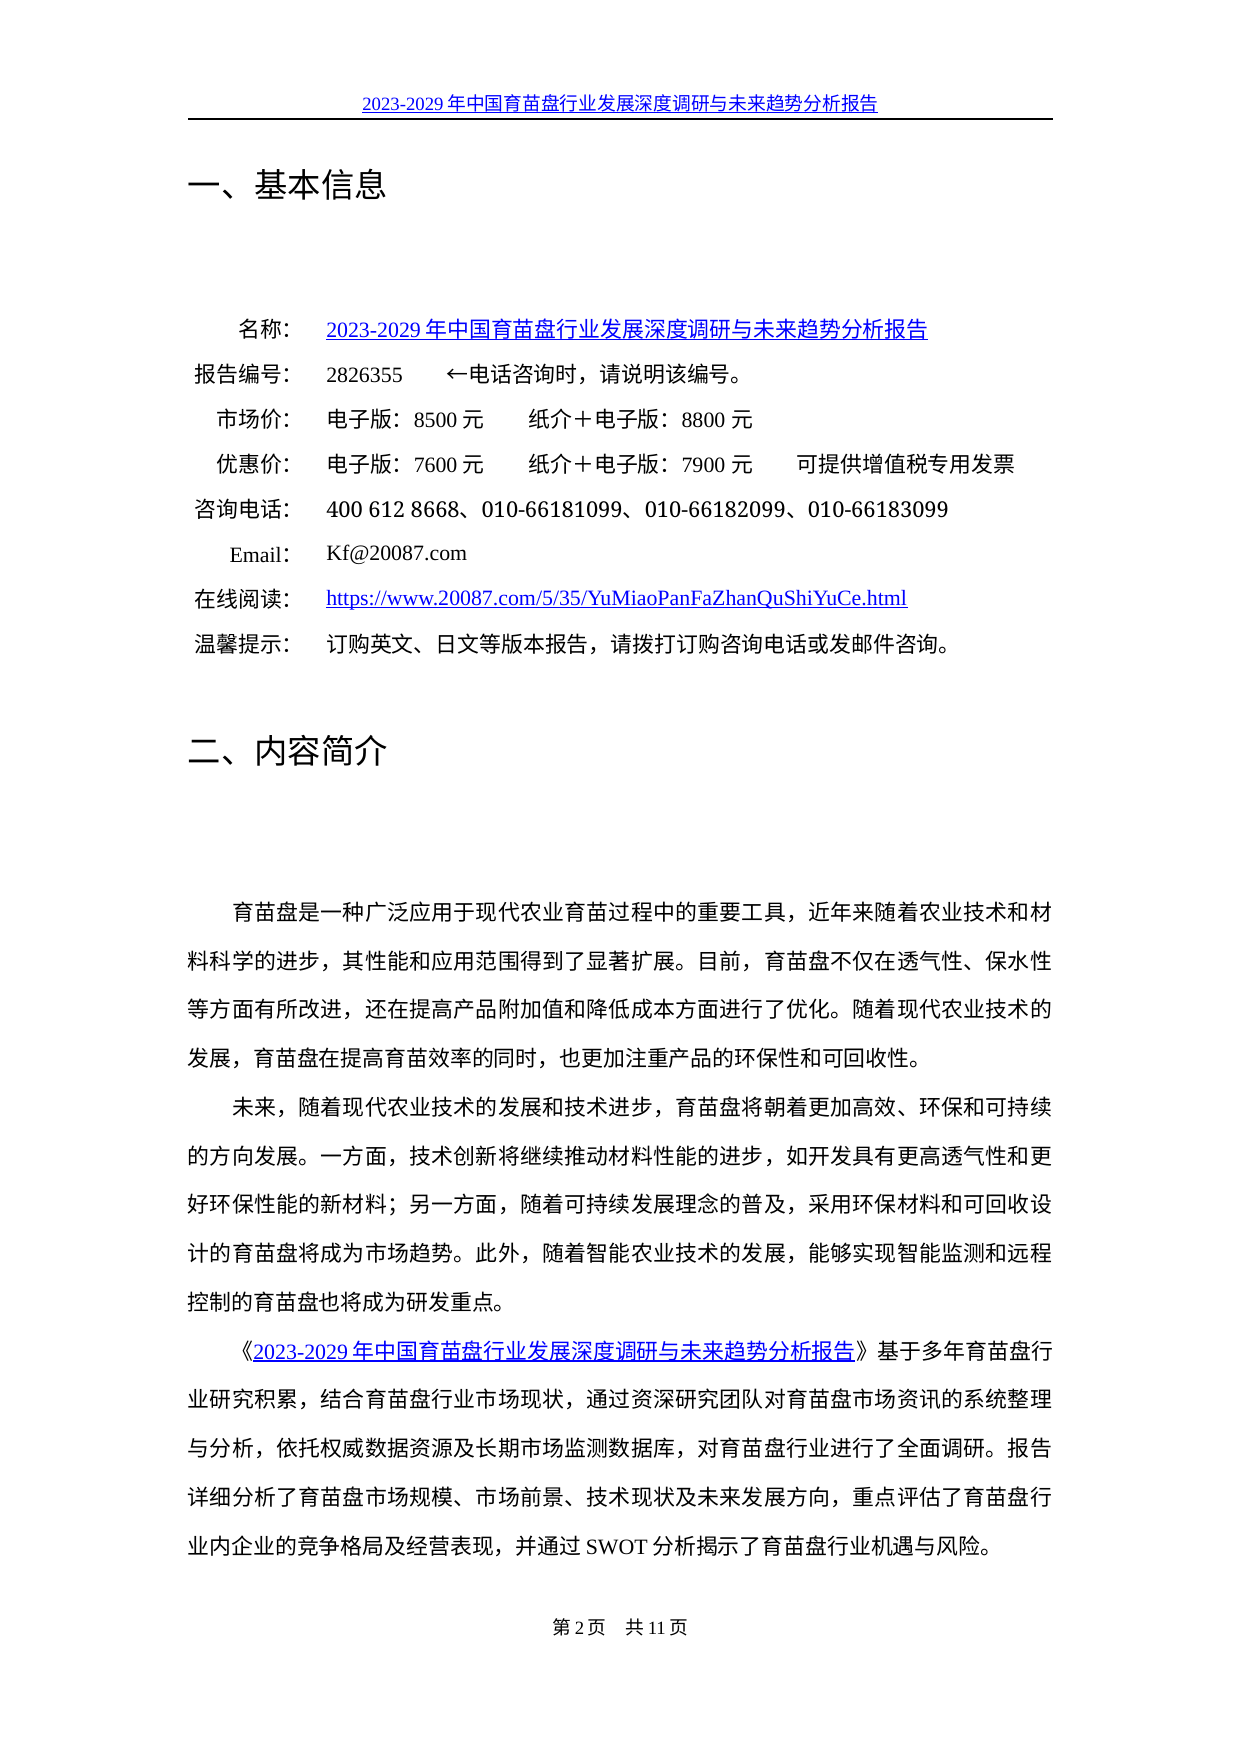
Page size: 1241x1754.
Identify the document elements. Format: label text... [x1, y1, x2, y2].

table_cell 温馨提示： [167, 627, 315, 672]
table_cell 咨询电话： [167, 492, 315, 537]
table_cell 市场价： [167, 402, 315, 447]
table_cell 2826355 ←电话咨询时，请说明该编号。 [315, 357, 1073, 402]
table_header 2023-2029年中国育苗盘行业发展深度调研与未来趋势分析报告 [315, 312, 1073, 357]
title 二、内容简介 [187, 717, 1053, 782]
table_header 名称： [167, 312, 315, 357]
table_cell Email： [167, 537, 315, 582]
title 一、基本信息 [187, 150, 1053, 215]
table_cell 优惠价： [167, 447, 315, 492]
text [187, 894, 1053, 1561]
table_cell 报告编号： [167, 357, 315, 402]
table_cell 电子版：7600 元 纸介＋电子版：7900 元 可提供增值税专用发票 [315, 447, 1073, 492]
table_cell 电子版：8500 元 纸介＋电子版：8800 元 [315, 402, 1073, 447]
table_cell Kf@20087.com [315, 537, 1073, 582]
table_cell [315, 582, 1073, 627]
table_cell 400 612 8668、010-66181099、010-66182099、010-66183099 [315, 492, 1073, 537]
table_cell 订购英文、日文等版本报告，请拨打订购咨询电话或发邮件咨询。 [315, 627, 1073, 672]
table_cell 在线阅读： [167, 582, 315, 627]
